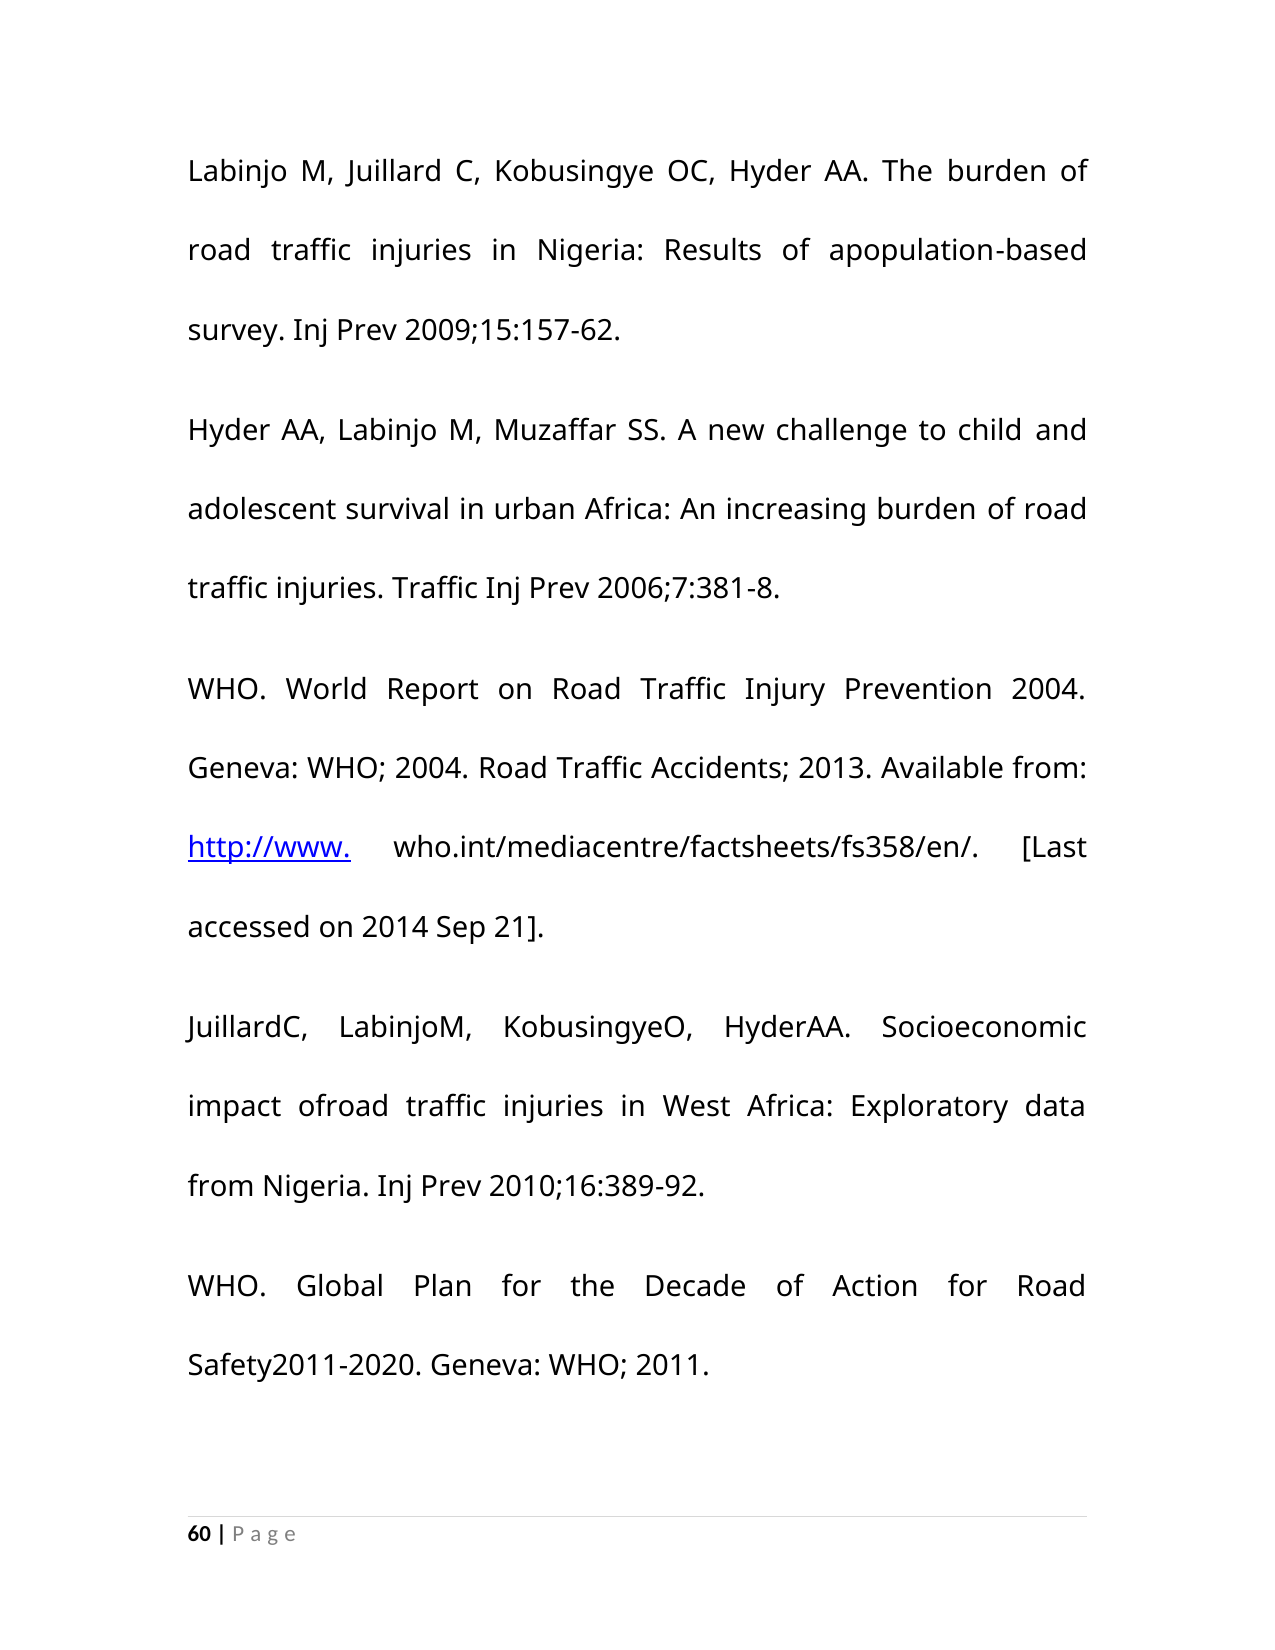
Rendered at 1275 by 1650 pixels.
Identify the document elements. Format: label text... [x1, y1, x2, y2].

text JuillardC, LabinjoM, KobusingyeO, HyderAA. Socioeconomic impact ofroad traffic injuries in West Africa: Exploratory data from Nigeria. Inj Prev 2010;16:389‑92. [187, 1006, 1087, 1205]
text Hyder AA, Labinjo M, Muzaffar SS. A new challenge to child and adolescent survival in urban Africa: An increasing burden of road traffic injuries. Traffic Inj Prev 2006;7:381‑8. [187, 409, 1087, 607]
text WHO. World Report on Road Traffic Injury Prevention 2004. Geneva: WHO; 2004. Road Traffic Accidents; 2013. Available from: http://www. who.int/mediacentre/factsheets/fs358/en/. [Last accessed on 2014 Sep 21]. [187, 668, 1087, 946]
text Labinjo M, Juillard C, Kobusingye OC, Hyder AA. The burden of road traffic injuries in Nigeria: Results of apopulation‑based survey. Inj Prev 2009;15:157‑62. [187, 150, 1087, 348]
text WHO. Global Plan for the Decade of Action for Road Safety2011‑2020. Geneva: WHO; 2011. [187, 1265, 1087, 1384]
